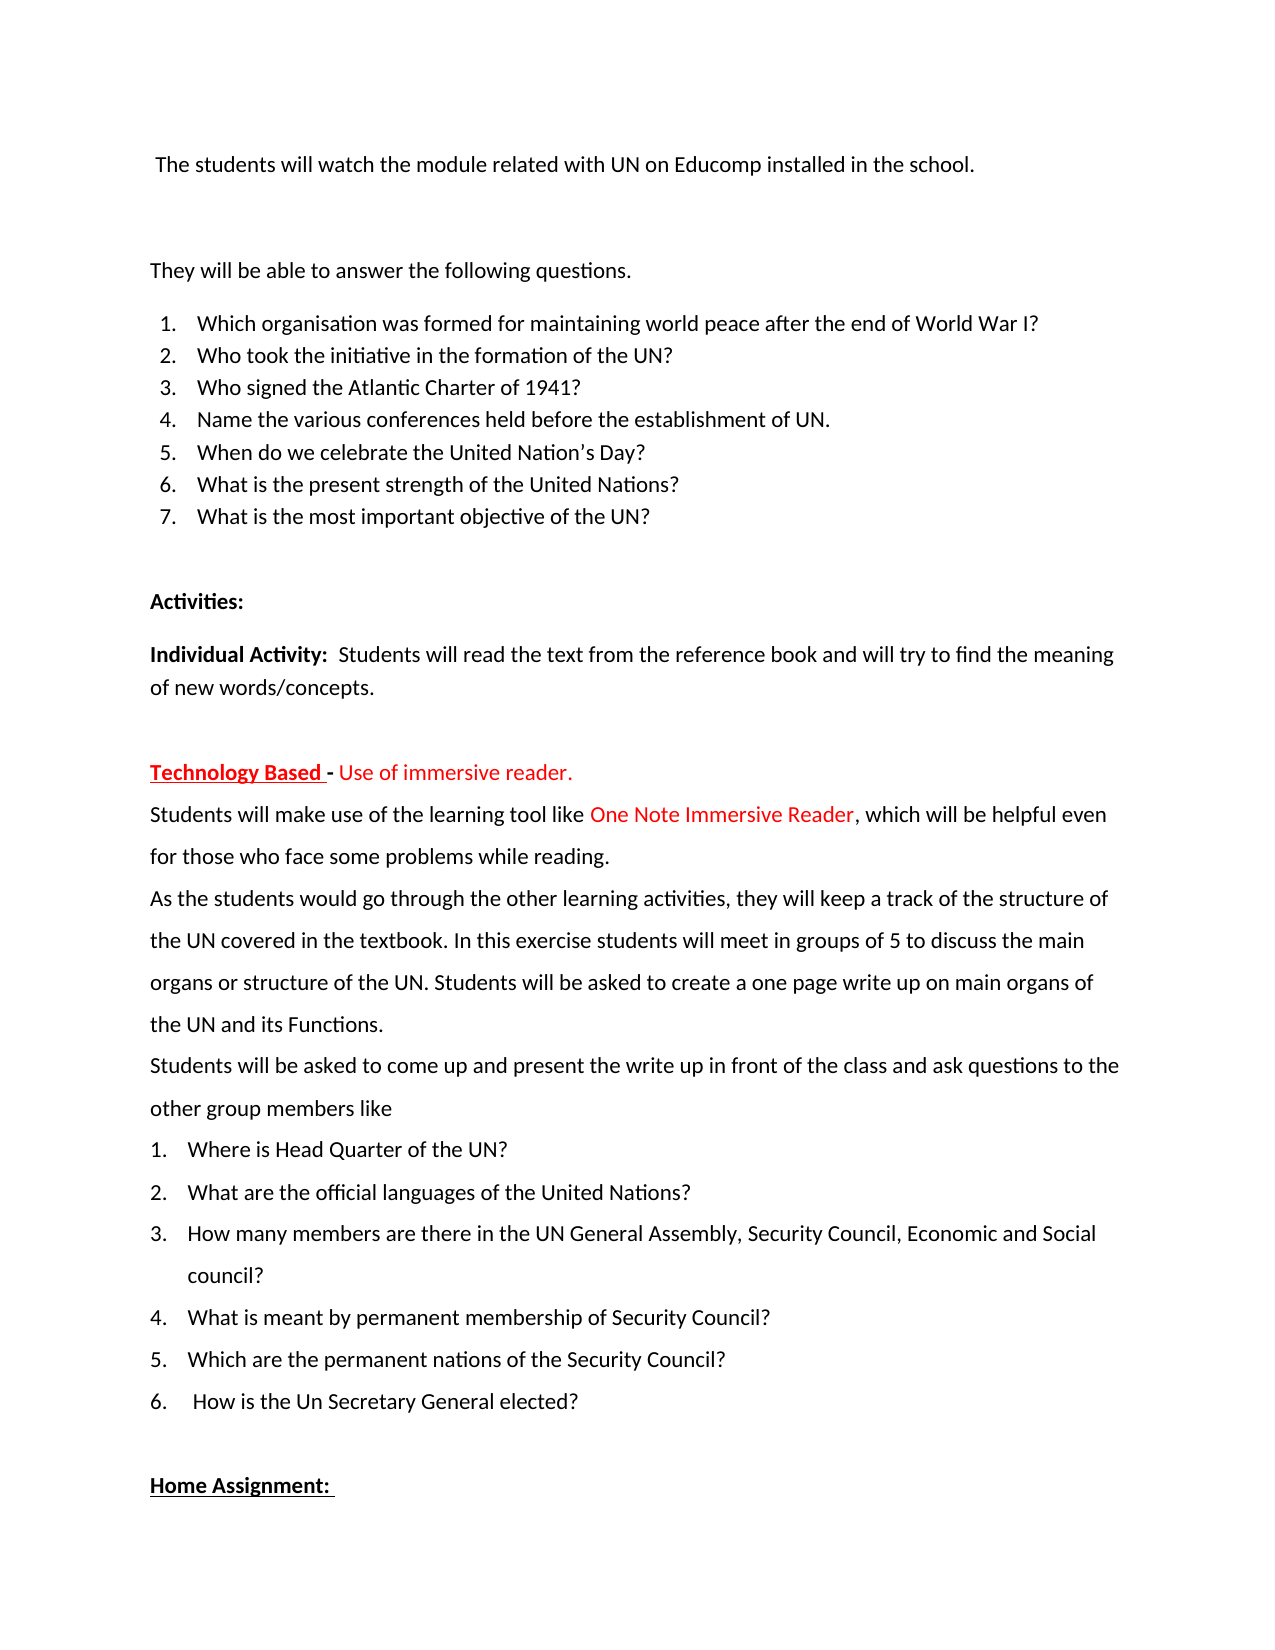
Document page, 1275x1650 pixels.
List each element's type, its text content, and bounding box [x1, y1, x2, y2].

list Who signed the Atlantic Charter of 1941? [159, 373, 1125, 401]
list Home Assignment: [150, 1471, 1125, 1499]
text Individual Activity: Students will read the text from the reference book and will try to find the meaning of new words/concepts. [150, 640, 1125, 701]
text They will be able to answer the following questions. [150, 256, 1125, 284]
list Where is Head Quarter of the UN? [150, 1136, 1125, 1164]
list As the students would go through the other learning activities, they will keep a track of the structure of the UN covered in the textbook. In this exercise students will meet in groups of 5 to discuss the main organs or structure of the UN. Students will be asked to create a one page write up on main organs of the UN and its Functions. [150, 884, 1125, 1038]
list How is the Un Secretary General elected? [150, 1387, 1125, 1416]
list Which are the permanent nations of the Security Council? [150, 1346, 1125, 1373]
list What are the official languages of the United Nations? [150, 1178, 1125, 1206]
list Students will make use of the learning tool like One Note Immersive Reader, which will be helpful even for those who face some problems while reading. [150, 800, 1125, 870]
text The students will watch the module related with UN on Educomp installed in the school. [150, 150, 1125, 178]
list Students will be asked to come up and present the write up in front of the class and ask questions to the other group members like [150, 1052, 1125, 1122]
list What is the present strength of the United Nations? [159, 470, 1125, 498]
list Who took the initiative in the formation of the UN? [159, 341, 1125, 369]
list How many members are there in the UN General Assembly, Security Council, Economic and Social council? [150, 1219, 1125, 1289]
list Technology Based - Use of immersive reader. [150, 758, 1125, 786]
list What is the most important objective of the UN? [159, 502, 1125, 530]
list What is meant by permanent membership of Security Council? [150, 1303, 1125, 1332]
list Which organisation was formed for maintaining world peace after the end of World War I? [159, 309, 1125, 337]
list When do we celebrate the United Nation’s Day? [159, 438, 1125, 466]
list Name the various conferences held before the establishment of UN. [159, 406, 1125, 434]
text Activities: [150, 587, 1125, 615]
